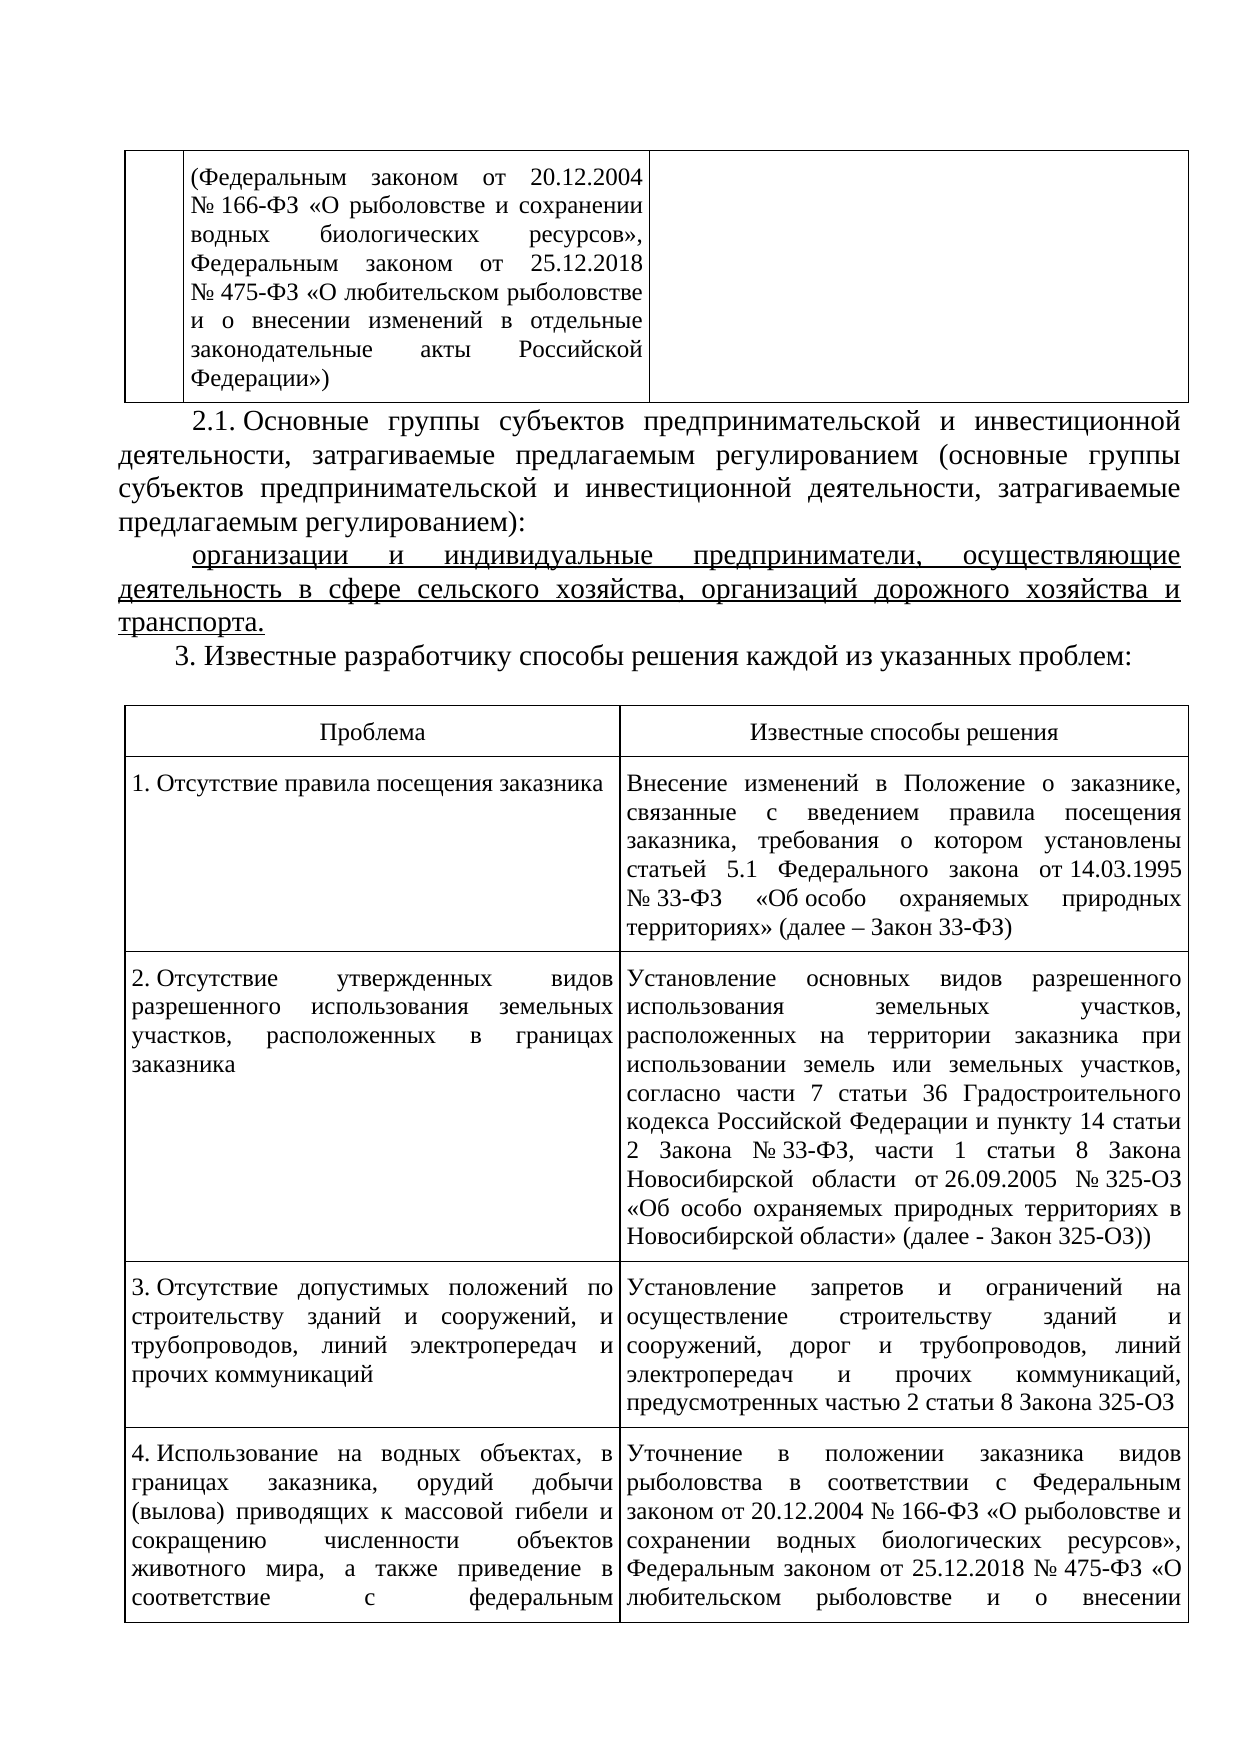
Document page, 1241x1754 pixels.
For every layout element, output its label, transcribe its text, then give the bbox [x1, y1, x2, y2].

table_cell Внесение изменений в Положение о заказнике, связанные с введением правила посещения заказника, требования о котором установлены статьей 5.1 Федерального закона от 14.03.1995 № 33-ФЗ «Об особо охраняемых природных территориях» (далее – Закон 33-ФЗ) [621, 757, 1188, 951]
table_cell Установление запретов и ограничений на осуществление строительству зданий и сооружений, дорог и трубопроводов, линий электропередач и прочих коммуникаций, предусмотренных частью 2 статьи 8 Закона 325-ОЗ [621, 1262, 1188, 1427]
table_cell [650, 151, 1188, 402]
table_cell Установление основных видов разрешенного использования земельных участков, расположенных на территории заказника при использовании земель или земельных участков, согласно части 7 статьи 36 Градостроительного кодекса Российской Федерации и пункту 14 статьи 2 Закона № 33-ФЗ, части 1 статьи 8 Закона Новосибирской области от 26.09.2005 № 325-ОЗ «Об особо охраняемых природных территориях в Новосибирской области» (далее - Закон 325-ОЗ)) [621, 952, 1188, 1261]
text организации и индивидуальные предприниматели, осуществляющие деятельность в сфере сельского хозяйства, организаций дорожного хозяйства и транспорта. [118, 537, 1181, 600]
table_cell 3. Отсутствие допустимых положений по строительству зданий и сооружений, и трубопроводов, линий электропередач и прочих коммуникаций [126, 1262, 619, 1427]
table_header Известные способы решения [621, 706, 1188, 756]
table_header Проблема [126, 706, 619, 756]
table_cell 2. Отсутствие утвержденных видов разрешенного использования земельных участков, расположенных в границах заказника [126, 952, 619, 1261]
table_cell 1. Отсутствие правила посещения заказника [126, 757, 619, 951]
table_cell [184, 151, 649, 402]
table_cell 4 [126, 151, 183, 402]
text 2.1. Основные группы субъектов предпринимательской и инвестиционной деятельности, затрагиваемые предлагаемым регулированием (основные группы субъектов предпринимательской и инвестиционной деятельности, затрагиваемые предлагаемым регулированием): [118, 403, 1181, 537]
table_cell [126, 1428, 619, 1622]
text организации и индивидуальные предприниматели, осуществляющие деятельность в сфере сельского хозяйства, организаций дорожного хозяйства и транспорта. [118, 602, 1181, 638]
text 3. Известные разработчику способы решения каждой из указанных проблем: [118, 638, 1181, 672]
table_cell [621, 1428, 1188, 1622]
